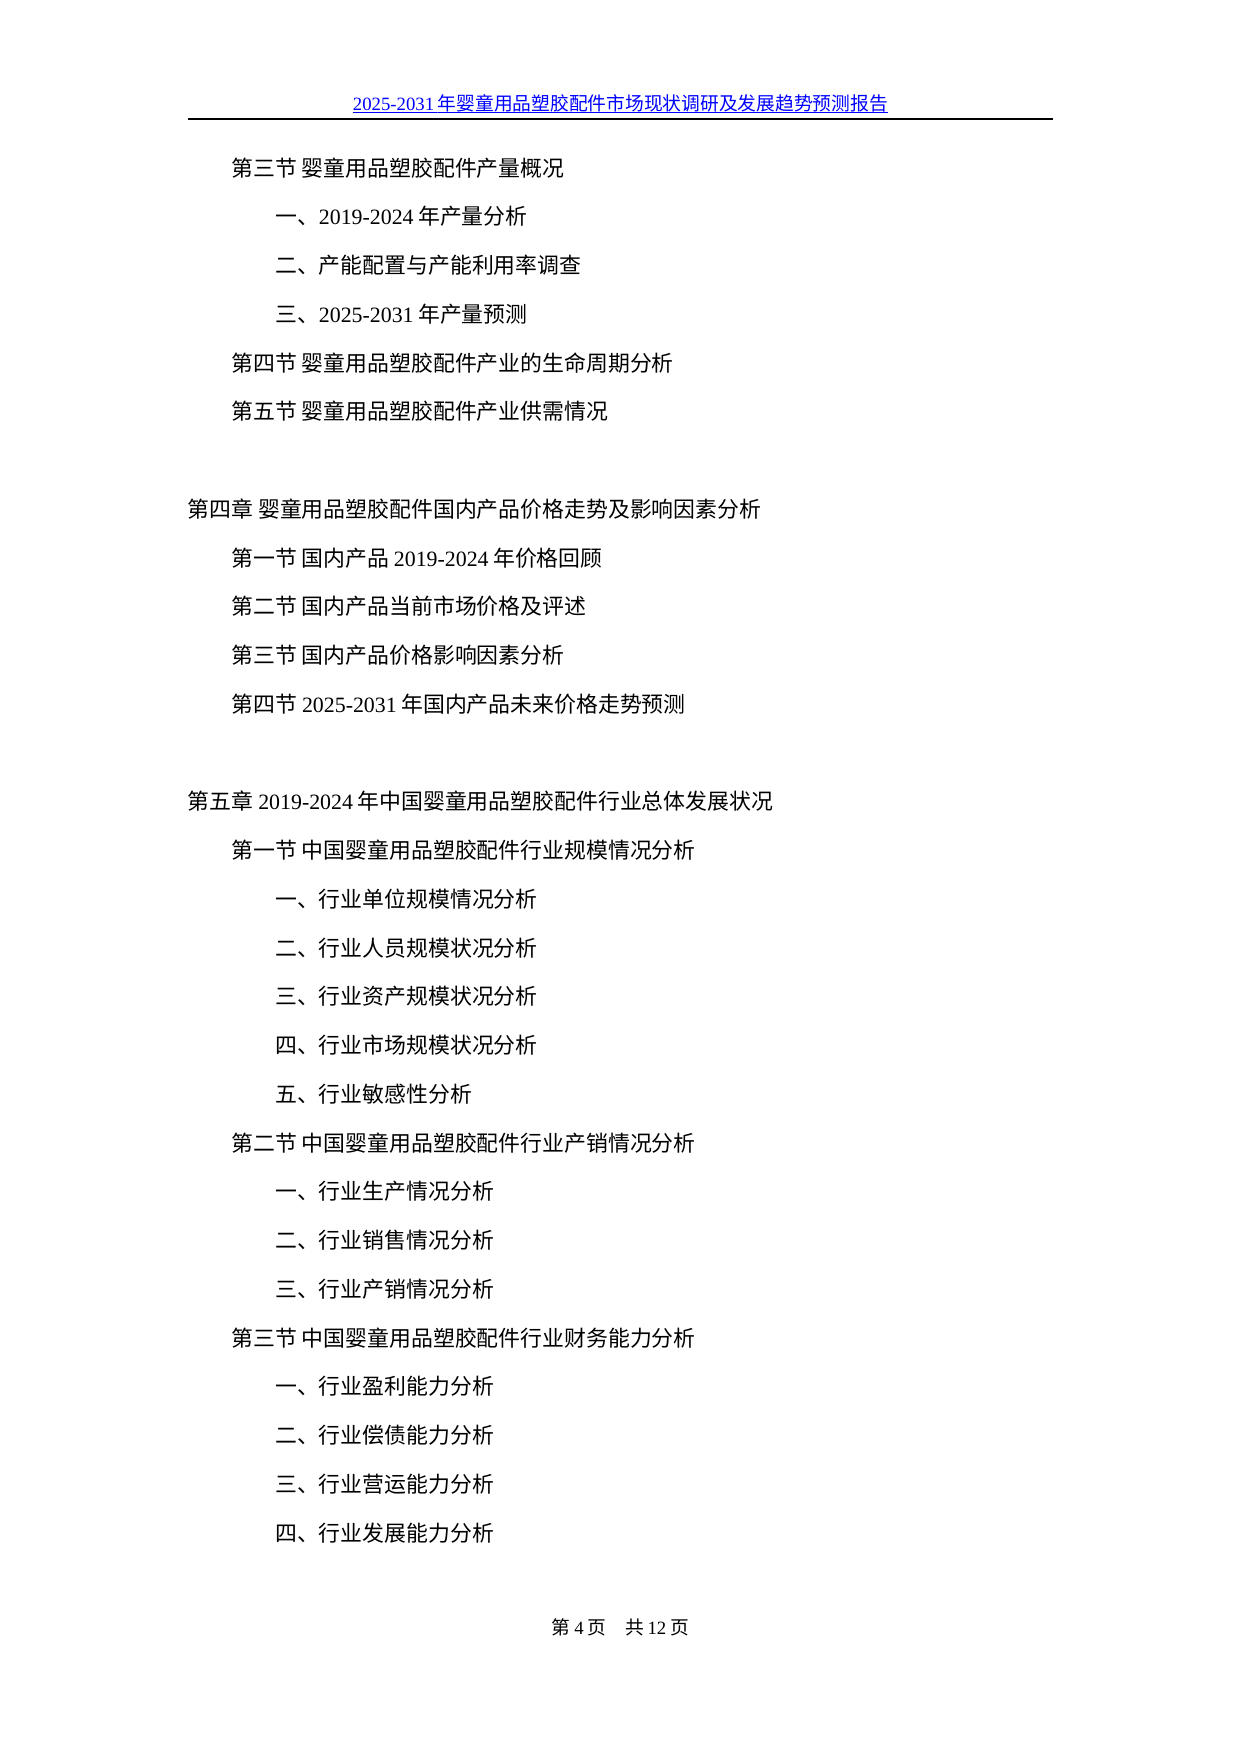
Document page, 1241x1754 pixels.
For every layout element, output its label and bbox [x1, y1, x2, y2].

text [187, 150, 1053, 1548]
